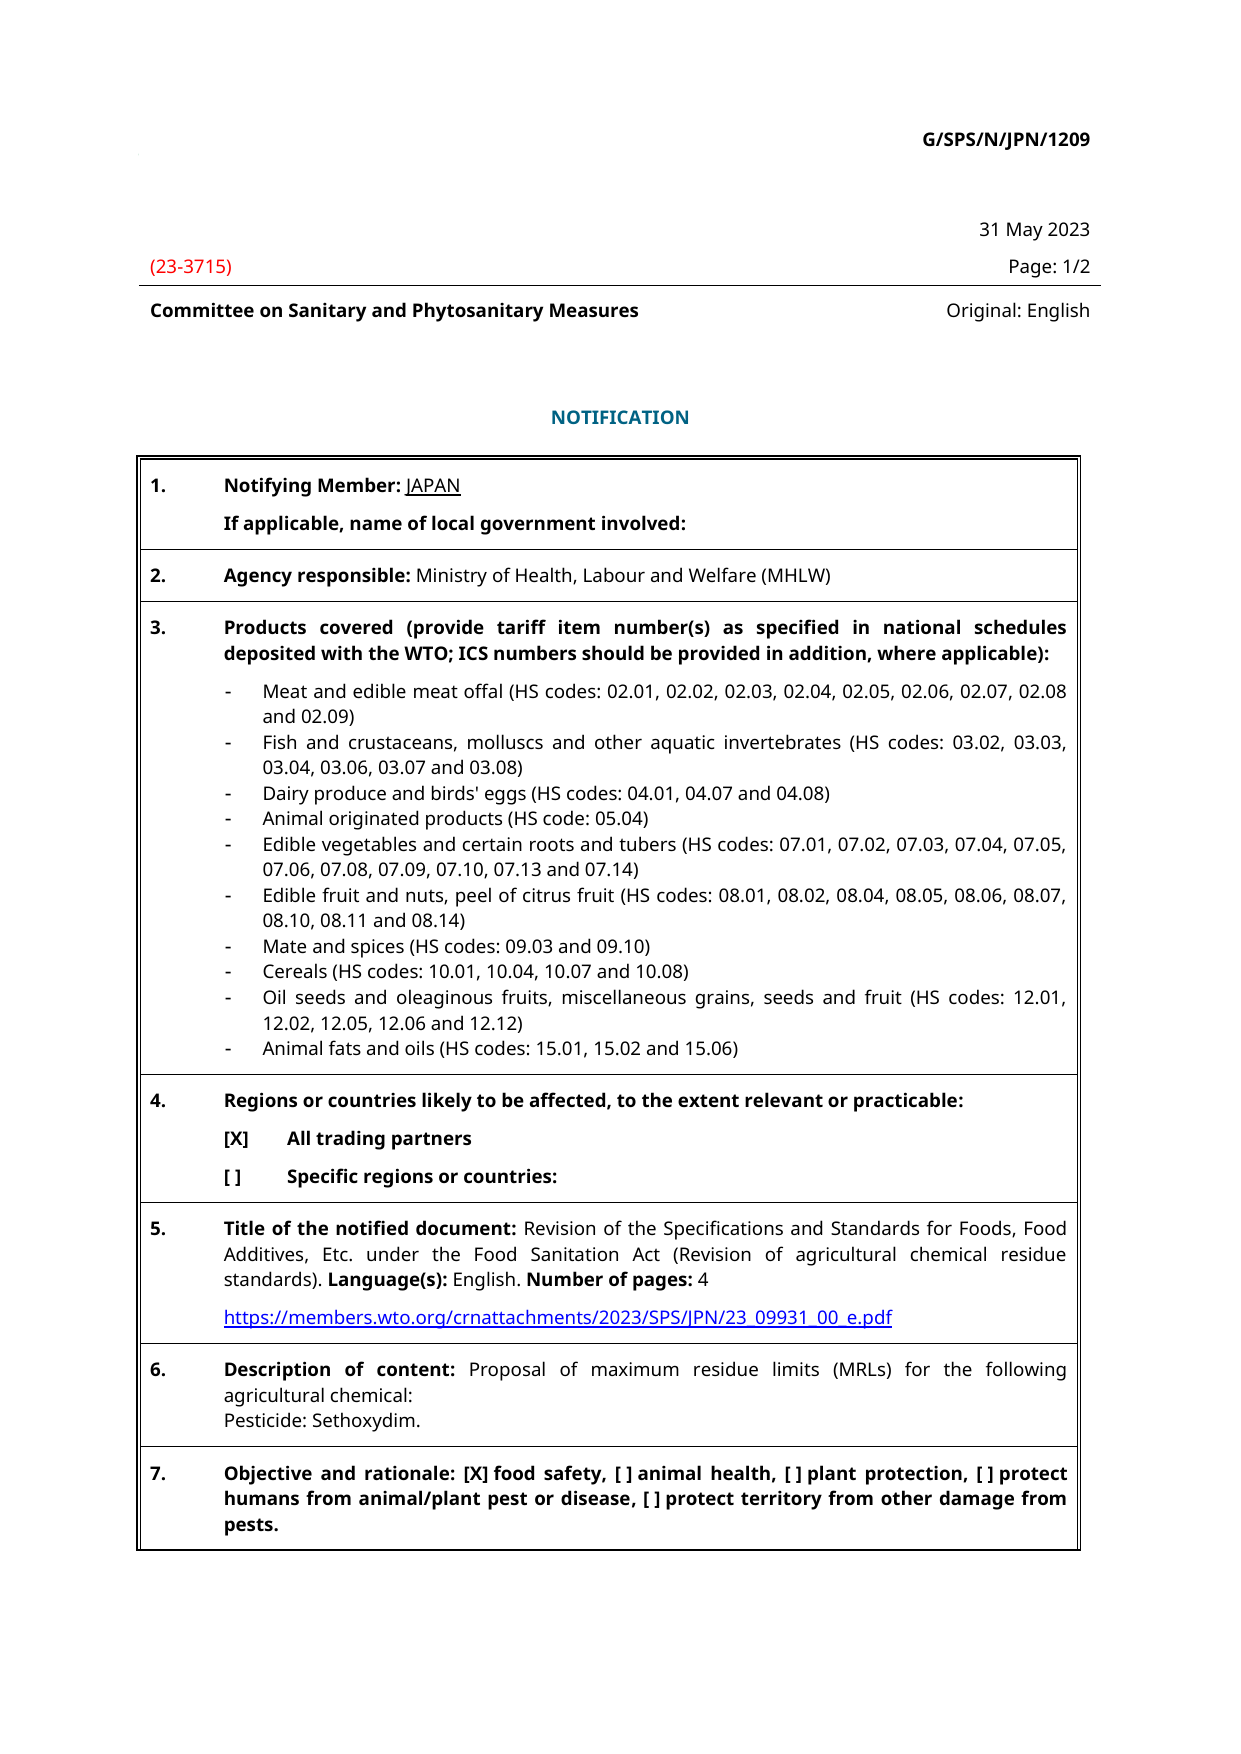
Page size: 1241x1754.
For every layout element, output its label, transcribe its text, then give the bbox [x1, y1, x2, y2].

table_cell 6. [141, 1344, 212, 1446]
table_cell Title of the notified document: Revision of the Specifications and Standards for Foods, Food Additives, Etc. under the Food Sanitation Act (Revision of agricultural chemical residue standards). Language(s): English. Number of pages: 4 https://members.wto.org/crnattachments/2023/SPS/JPN/23_09931_00_e.pdf [212, 1203, 1077, 1343]
table_cell 3. [141, 602, 212, 1073]
table_cell Objective and rationale: [X] food safety, [ ] animal health, [ ] plant protection, [ ] protect humans from animal/plant pest or disease, [ ] protect territory from other damage from pests. [212, 1447, 1077, 1549]
table_cell 2. [141, 550, 212, 601]
table_cell 5. [141, 1203, 212, 1343]
table_cell 7. [141, 1447, 212, 1549]
table_cell Agency responsible: Ministry of Health, Labour and Welfare (MHLW) [212, 550, 1077, 601]
table_cell Description of content: Proposal of maximum residue limits (MRLs) for the following agricultural chemical: Pesticide: Sethoxydim. [212, 1344, 1077, 1446]
table_header Notifying Member: JAPAN If applicable, name of local government involved: [212, 460, 1077, 548]
title NOTIFICATION [150, 405, 1090, 430]
table_header 1. [141, 460, 212, 548]
table_cell 4. [141, 1075, 212, 1202]
table_cell Products covered (provide tariff item number(s) as specified in national schedules deposited with the WTO; ICS numbers should be provided in addition, where applicable): Meat and edible meat offal (HS codes: 02.01, 02.02, 02.03, 02.04, 02.05, 02.06, 02.07, 02.08 and 02.09) Fish and crustaceans, molluscs and other aquatic invertebrates (HS codes: 03.02, 03.03, 03.04, 03.06, 03.07 and 03.08) Dairy produce and birds' eggs (HS codes: 04.01, 04.07 and 04.08) Animal originated products (HS code: 05.04) Edible vegetables and certain roots and tubers (HS codes: 07.01, 07.02, 07.03, 07.04, 07.05, 07.06, 07.08, 07.09, 07.10, 07.13 and 07.14) Edible fruit and nuts, peel of citrus fruit (HS codes: 08.01, 08.02, 08.04, 08.05, 08.06, 08.07, 08.10, 08.11 and 08.14) Mate and spices (HS codes: 09.03 and 09.10) Cereals (HS codes: 10.01, 10.04, 10.07 and 10.08) Oil seeds and oleaginous fruits, miscellaneous grains, seeds and fruit (HS codes: 12.01, 12.02, 12.05, 12.06 and 12.12) Animal fats and oils (HS codes: 15.01, 15.02 and 15.06) [212, 602, 1077, 1073]
table_cell Regions or countries likely to be affected, to the extent relevant or practicable: [X] All trading partners [ ] Specific regions or countries: [212, 1075, 1077, 1202]
